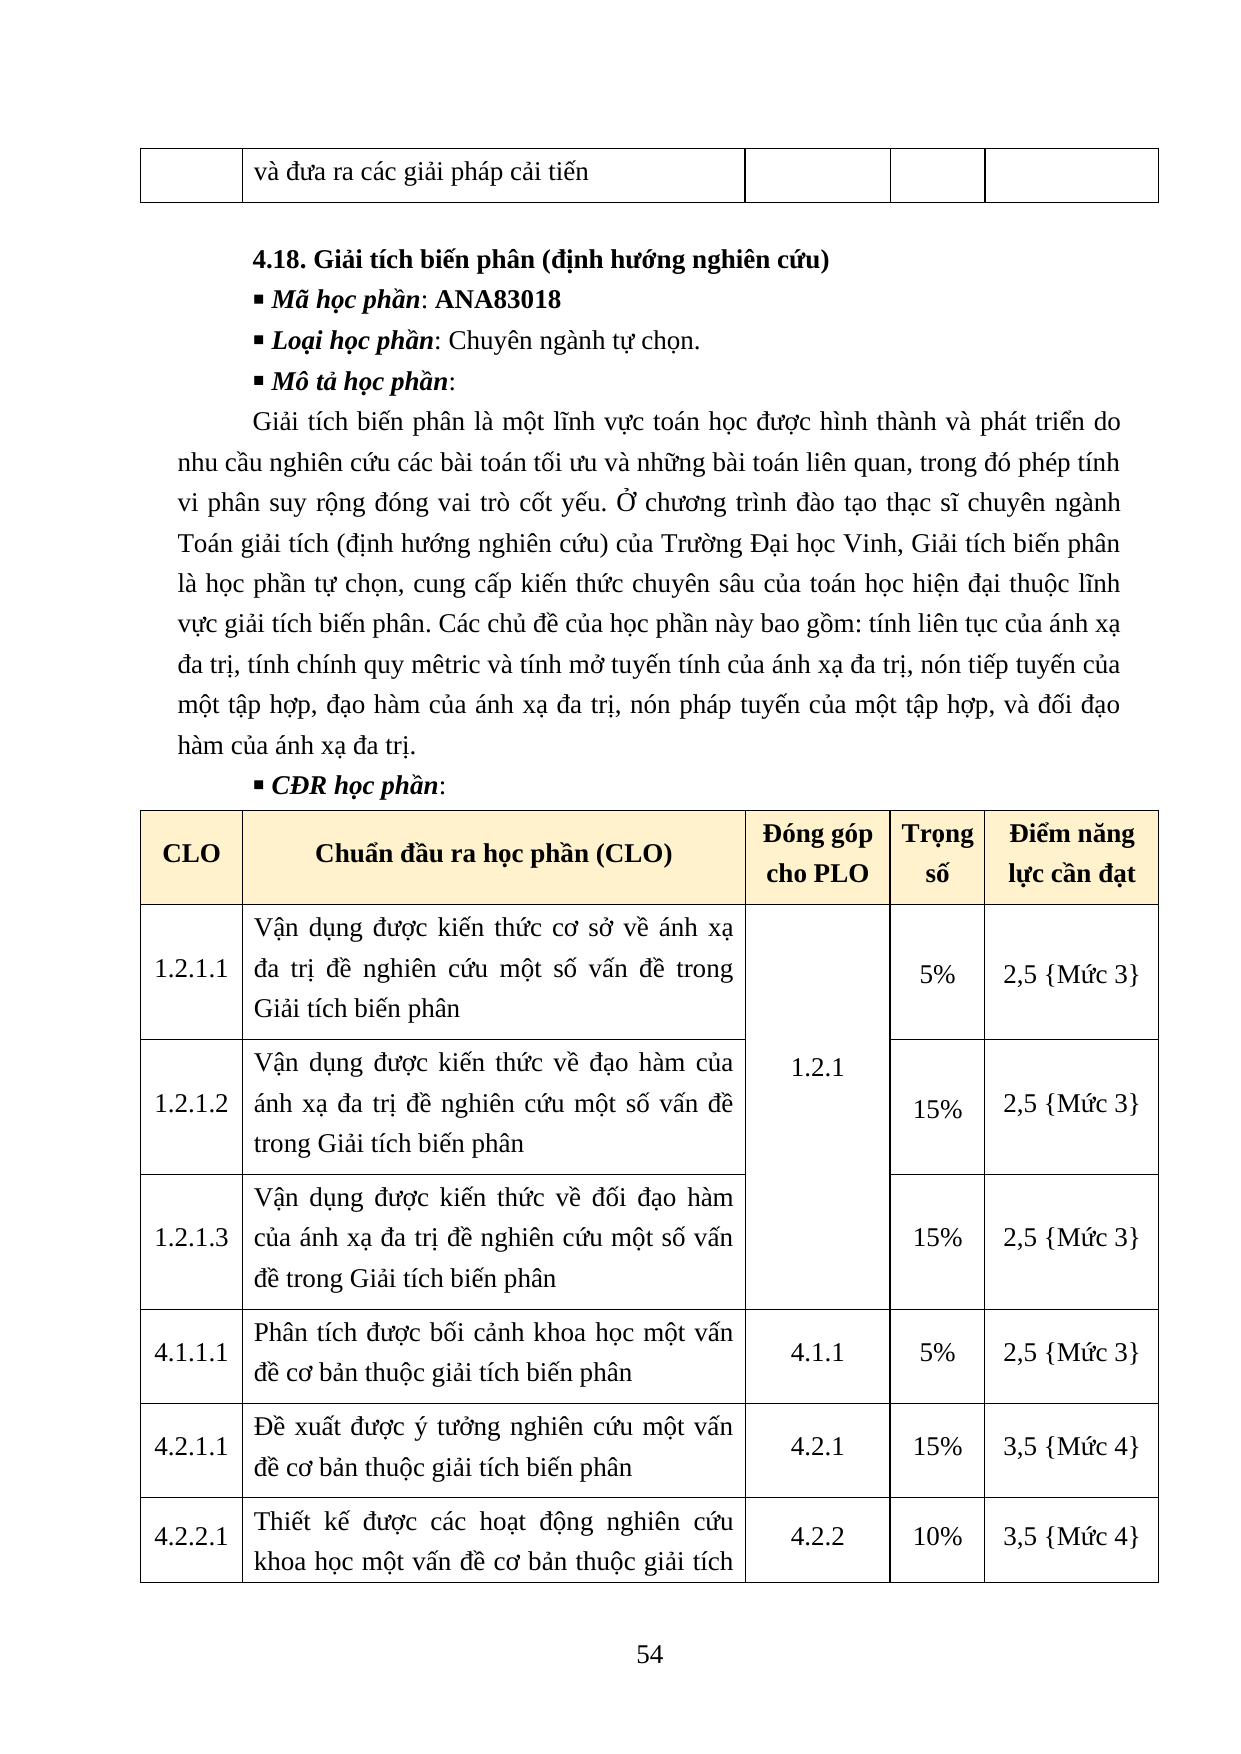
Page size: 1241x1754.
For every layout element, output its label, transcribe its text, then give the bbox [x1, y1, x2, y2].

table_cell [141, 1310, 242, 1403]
text Loại học phần: Chuyên ngành tự chọn. [177, 324, 1122, 355]
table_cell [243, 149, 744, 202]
text 4.18. Giải tích biến phân (định hướng nghiên cứu) [177, 243, 1122, 274]
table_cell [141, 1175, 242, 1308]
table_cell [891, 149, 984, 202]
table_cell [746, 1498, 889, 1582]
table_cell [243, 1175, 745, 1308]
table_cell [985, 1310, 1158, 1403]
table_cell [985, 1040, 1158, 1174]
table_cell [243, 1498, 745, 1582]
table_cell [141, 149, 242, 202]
text Mã học phần: ANA83018 [177, 283, 1122, 315]
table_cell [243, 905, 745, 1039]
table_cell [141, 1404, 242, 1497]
text CĐR học phần: [177, 769, 1122, 800]
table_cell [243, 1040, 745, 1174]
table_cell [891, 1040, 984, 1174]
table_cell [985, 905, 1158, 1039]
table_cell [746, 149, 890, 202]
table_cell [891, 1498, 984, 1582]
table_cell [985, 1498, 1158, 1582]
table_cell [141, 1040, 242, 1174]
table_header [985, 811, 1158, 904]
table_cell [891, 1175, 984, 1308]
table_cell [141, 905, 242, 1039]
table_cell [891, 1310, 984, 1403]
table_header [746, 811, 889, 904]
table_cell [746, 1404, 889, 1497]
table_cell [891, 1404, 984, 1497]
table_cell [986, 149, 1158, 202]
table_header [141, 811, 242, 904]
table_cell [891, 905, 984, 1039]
text Mô tả học phần: [177, 365, 1122, 396]
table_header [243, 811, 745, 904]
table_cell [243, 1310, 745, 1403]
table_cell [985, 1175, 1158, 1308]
text Giải tích biến phân là một lĩnh vực toán học được hình thành và phát triển do nhu cầu nghiên cứu các bài toán tối ưu và những bài toán liên quan, trong đó phép tính vi phân suy rộng đóng vai trò cốt yếu. Ở chương trình đào tạo thạc sĩ chuyên ngành Toán giải tích (định hướng nghiên cứu) của Trường Đại học Vinh, Giải tích biến phân là học phần tự chọn, cung cấp kiến thức chuyên sâu của toán học hiện đại thuộc lĩnh vực giải tích biến phân. Các chủ đề của học phần này bao gồm: tính liên tục của ánh xạ đa trị, tính chính quy mêtric và tính mở tuyến tính của ánh xạ đa trị, nón tiếp tuyến của một tập hợp, đạo hàm của ánh xạ đa trị, nón pháp tuyến của một tập hợp, và đối đạo hàm của ánh xạ đa trị. [177, 405, 1122, 760]
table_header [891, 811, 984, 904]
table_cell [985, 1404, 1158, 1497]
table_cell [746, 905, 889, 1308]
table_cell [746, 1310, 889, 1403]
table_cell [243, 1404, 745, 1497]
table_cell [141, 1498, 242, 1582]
